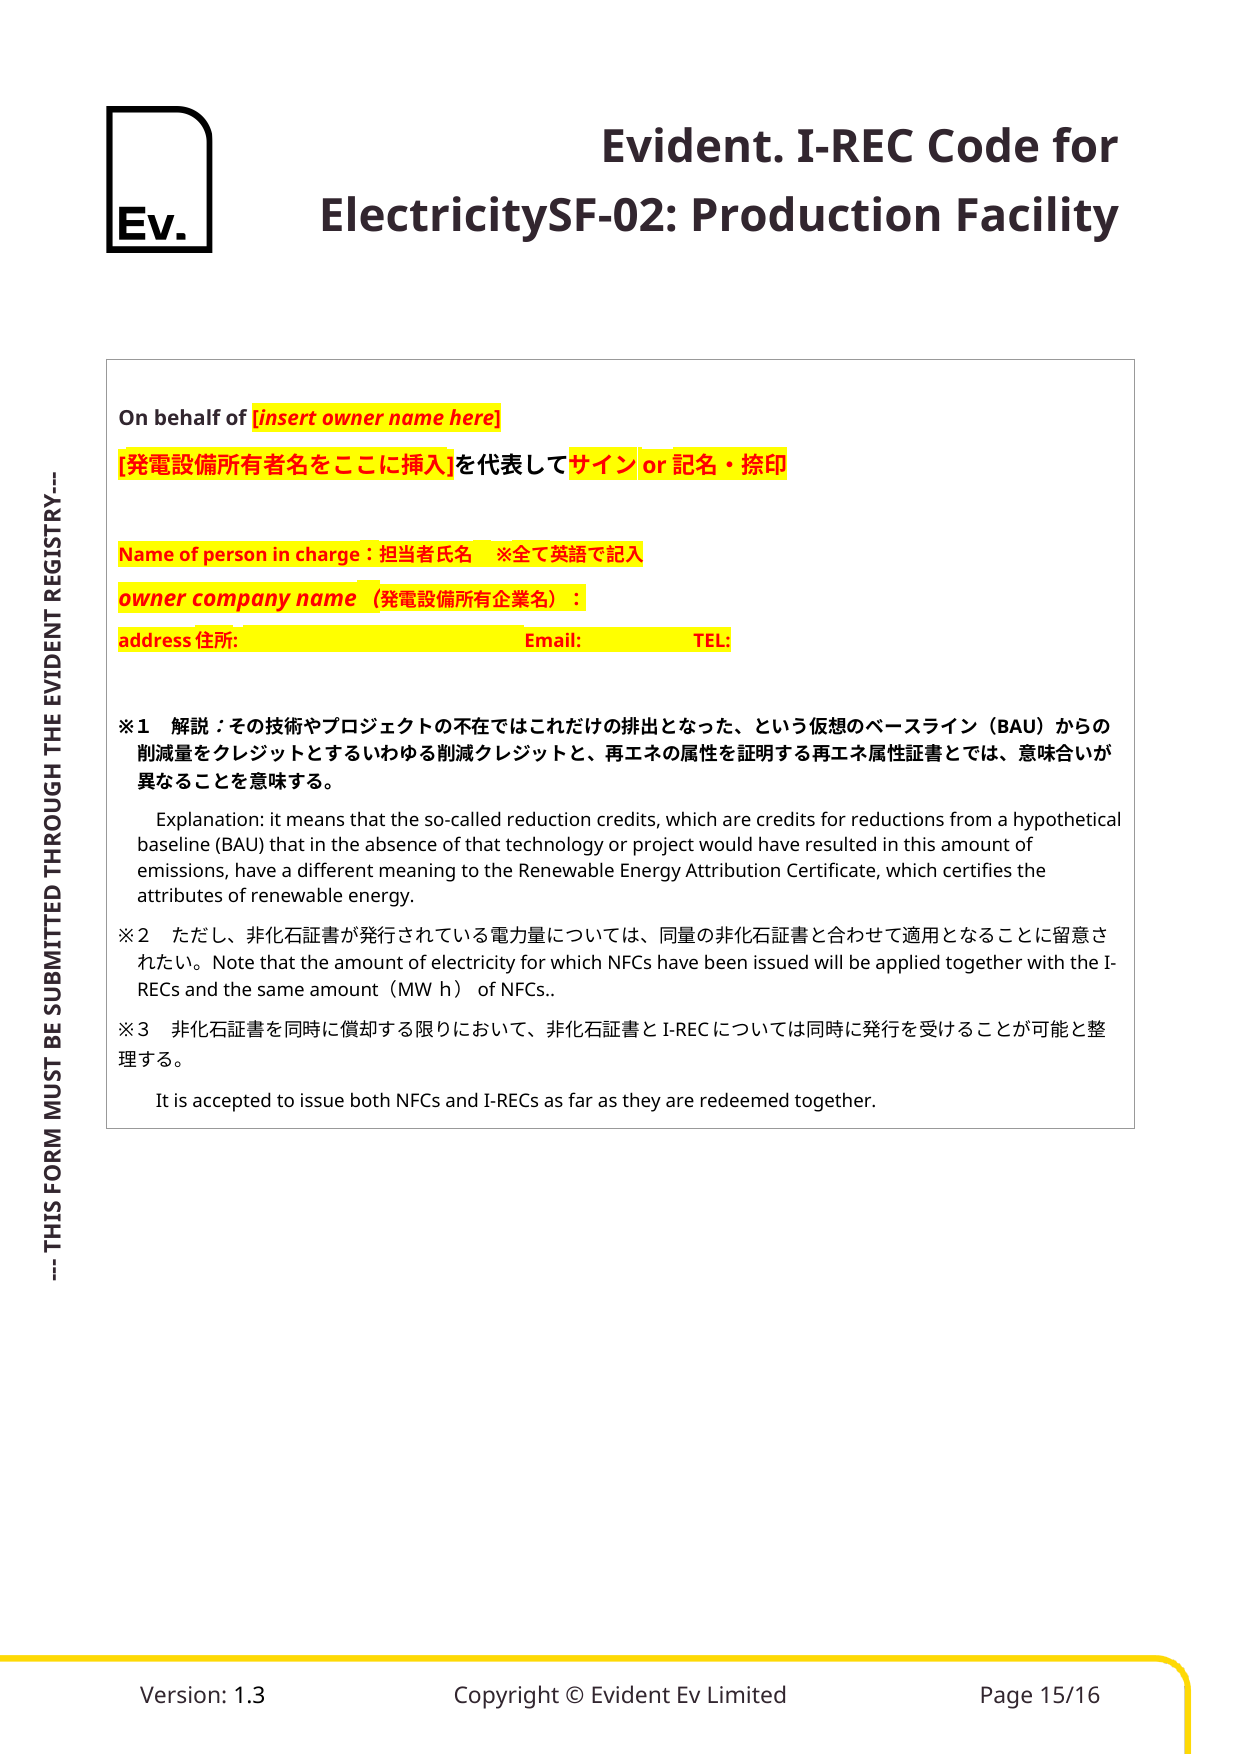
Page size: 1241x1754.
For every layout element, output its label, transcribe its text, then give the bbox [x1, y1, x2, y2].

picture [106, 106, 213, 253]
picture [0, 1655, 1241, 1754]
